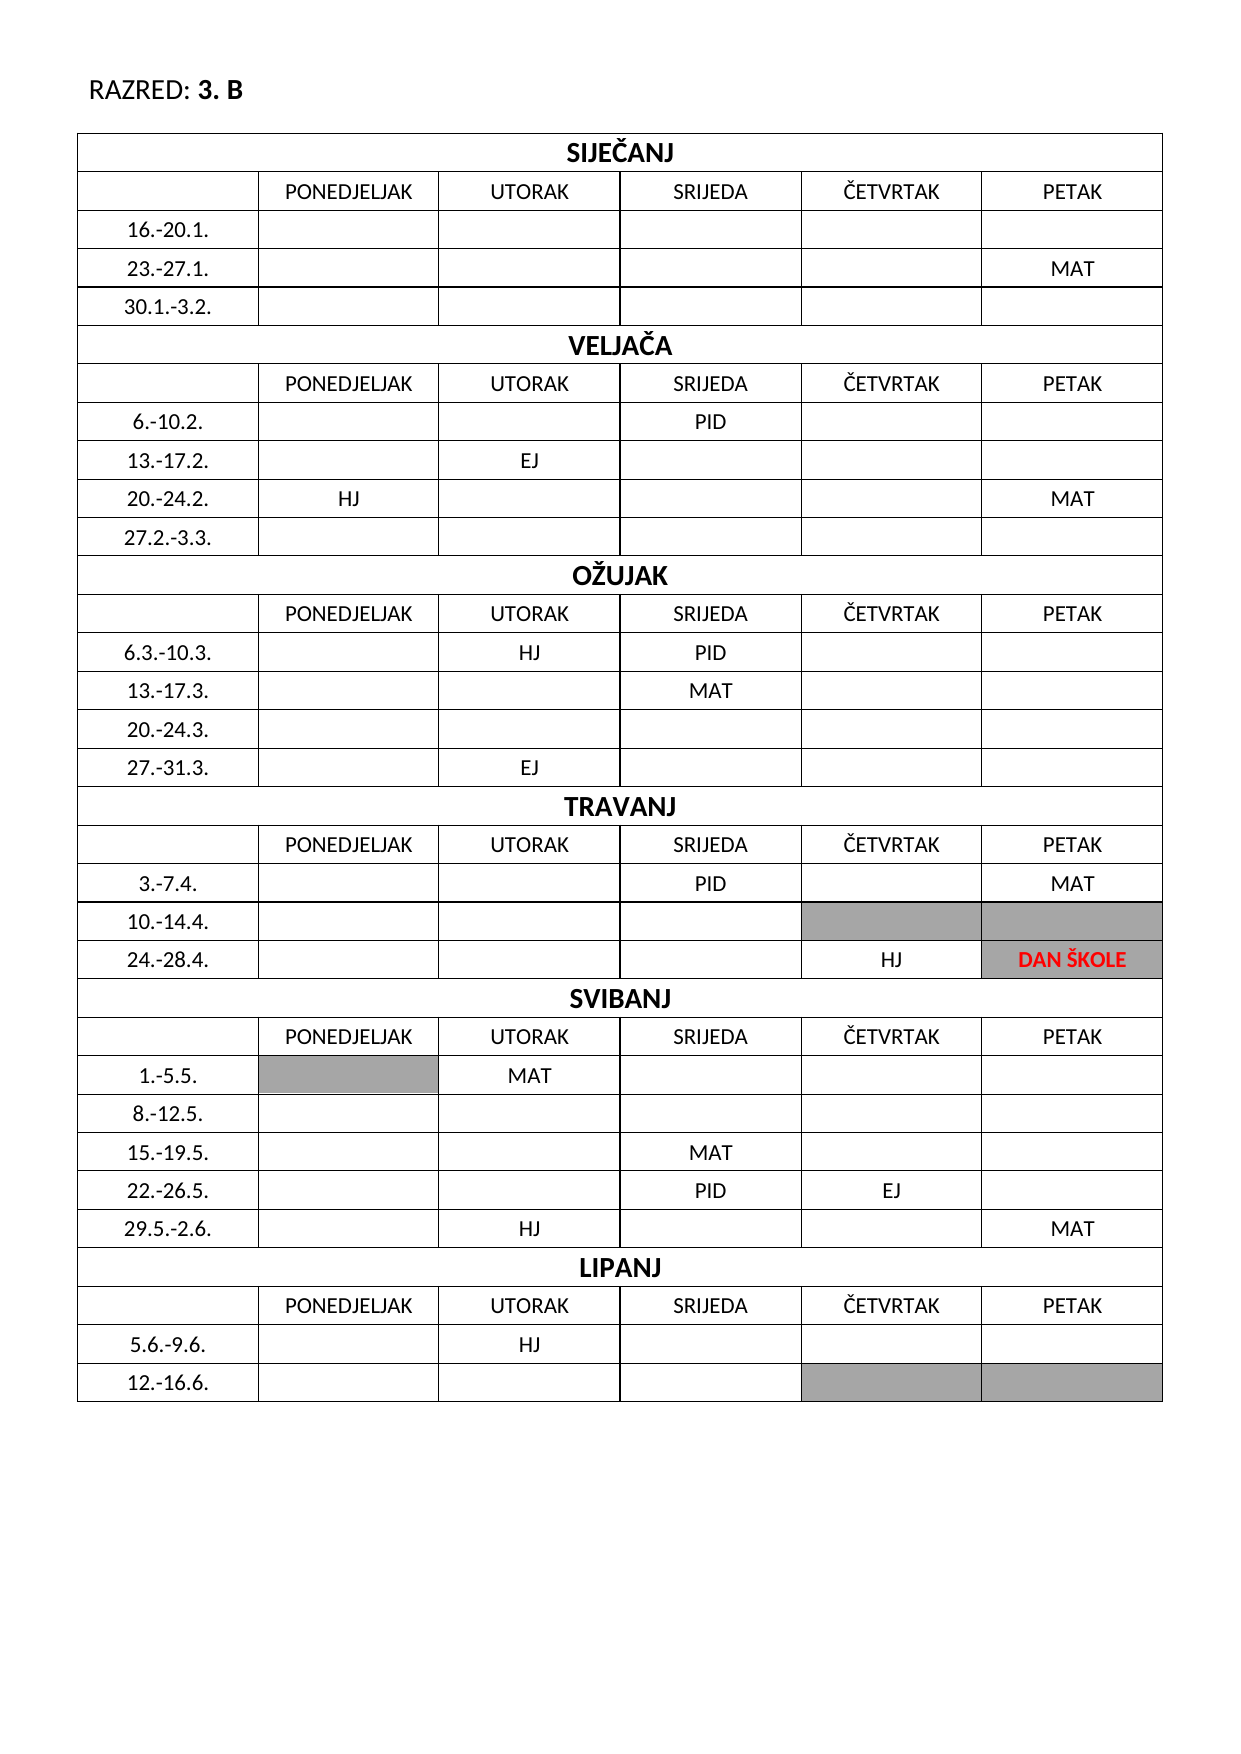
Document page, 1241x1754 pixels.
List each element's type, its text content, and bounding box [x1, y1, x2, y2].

table_cell ČETVRTAK [802, 1287, 981, 1324]
table_cell [982, 1095, 1162, 1132]
table_cell [259, 903, 438, 940]
table_cell [621, 211, 801, 248]
table_cell MAT [982, 249, 1162, 286]
table_cell TRAVANJ [78, 787, 1162, 824]
table_cell [621, 288, 801, 325]
table_cell [259, 1133, 438, 1170]
table_cell [439, 941, 619, 978]
table_cell MAT [621, 672, 801, 709]
table_cell PONEDJELJAK [259, 172, 438, 209]
table_cell MAT [439, 1056, 619, 1093]
table_cell [982, 1325, 1162, 1363]
table_cell [78, 826, 258, 863]
table_cell [621, 1056, 801, 1093]
table_cell UTORAK [439, 1018, 619, 1055]
table_cell 27.2.-3.3. [78, 518, 258, 555]
table_cell 10.-14.4. [78, 903, 258, 940]
table_cell UTORAK [439, 364, 619, 402]
table_cell PONEDJELJAK [259, 1287, 438, 1324]
table_cell MAT [982, 1210, 1162, 1247]
table_cell SRIJEDA [621, 172, 801, 209]
table_cell PONEDJELJAK [259, 364, 438, 402]
table_cell [982, 749, 1162, 786]
table_cell [78, 364, 258, 402]
table_cell [439, 710, 619, 748]
table_cell PONEDJELJAK [259, 826, 438, 863]
table_cell 15.-19.5. [78, 1133, 258, 1170]
table_cell OŽUJAK [78, 556, 1162, 594]
table_cell [439, 1133, 619, 1170]
table_cell ČETVRTAK [802, 826, 981, 863]
table_cell [802, 249, 981, 286]
table_cell [621, 1210, 801, 1247]
table_cell [621, 1095, 801, 1132]
table_cell PID [621, 1171, 801, 1209]
table_cell 1.-5.5. [78, 1056, 258, 1093]
table_cell [259, 1364, 438, 1401]
table_cell [982, 403, 1162, 440]
table_cell [439, 1171, 619, 1209]
table_cell [259, 1210, 438, 1247]
table_cell [802, 441, 981, 478]
table_cell [259, 749, 438, 786]
table_cell [259, 403, 438, 440]
table_cell PONEDJELJAK [259, 595, 438, 632]
table_cell [439, 1364, 619, 1401]
table_cell [439, 864, 619, 901]
table_cell [982, 672, 1162, 709]
table_cell 23.-27.1. [78, 249, 258, 286]
table_cell 27.-31.3. [78, 749, 258, 786]
table_cell [621, 1325, 801, 1363]
table_cell [439, 1095, 619, 1132]
table_cell [259, 1325, 438, 1363]
table_cell UTORAK [439, 595, 619, 632]
table_cell MAT [982, 480, 1162, 517]
table_cell [982, 1364, 1162, 1401]
table_cell [802, 1364, 981, 1401]
table_cell [802, 1210, 981, 1247]
table_cell [439, 672, 619, 709]
table_cell [982, 288, 1162, 325]
table_cell [259, 941, 438, 978]
table_cell [439, 403, 619, 440]
table_cell 13.-17.3. [78, 672, 258, 709]
table_cell 16.-20.1. [78, 211, 258, 248]
table_cell [802, 288, 981, 325]
table_cell SRIJEDA [621, 1287, 801, 1324]
table_cell [621, 518, 801, 555]
table_cell HJ [439, 633, 619, 671]
table_cell [439, 211, 619, 248]
table_cell ČETVRTAK [802, 364, 981, 402]
table_cell [439, 518, 619, 555]
table_cell 20.-24.2. [78, 480, 258, 517]
table_cell [802, 480, 981, 517]
table_cell [259, 1095, 438, 1132]
table_cell HJ [439, 1210, 619, 1247]
table_cell 5.6.-9.6. [78, 1325, 258, 1363]
table_cell ČETVRTAK [802, 595, 981, 632]
table_cell PETAK [982, 826, 1162, 863]
table_cell 6.3.-10.3. [78, 633, 258, 671]
table_cell [78, 1287, 258, 1324]
table_cell SRIJEDA [621, 595, 801, 632]
table_cell 13.-17.2. [78, 441, 258, 478]
table_cell PETAK [982, 595, 1162, 632]
table_cell MAT [621, 1133, 801, 1170]
table_cell [802, 1133, 981, 1170]
table_cell EJ [439, 441, 619, 478]
table_cell [802, 633, 981, 671]
table_cell PONEDJELJAK [259, 1018, 438, 1055]
table_cell [802, 518, 981, 555]
table_cell [982, 1056, 1162, 1093]
table_cell [802, 1095, 981, 1132]
table_cell [259, 211, 438, 248]
table_cell [78, 1018, 258, 1055]
table_cell PETAK [982, 1018, 1162, 1055]
table_cell [259, 672, 438, 709]
table_cell [982, 441, 1162, 478]
table_cell [621, 749, 801, 786]
table_cell [439, 903, 619, 940]
table_cell 22.-26.5. [78, 1171, 258, 1209]
table_cell ČETVRTAK [802, 172, 981, 209]
table_cell PETAK [982, 364, 1162, 402]
text RAZRED: 3. B [89, 71, 1152, 106]
table_cell HJ [259, 480, 438, 517]
table_cell [621, 249, 801, 286]
table_cell [982, 211, 1162, 248]
table_header SIJEČANJ [78, 134, 1162, 171]
table_cell [802, 710, 981, 748]
table_cell [621, 903, 801, 940]
table_cell 24.-28.4. [78, 941, 258, 978]
table_cell PID [621, 864, 801, 901]
table_cell PETAK [982, 1287, 1162, 1324]
table_cell [78, 595, 258, 632]
table_cell PID [621, 633, 801, 671]
table_cell [259, 1056, 438, 1093]
table_cell SRIJEDA [621, 364, 801, 402]
table_cell [982, 633, 1162, 671]
table_cell [802, 1325, 981, 1363]
table_cell [259, 518, 438, 555]
table_cell [621, 941, 801, 978]
table_cell UTORAK [439, 826, 619, 863]
table_cell 29.5.-2.6. [78, 1210, 258, 1247]
table_cell [259, 288, 438, 325]
table_cell [259, 1171, 438, 1209]
table_cell [259, 710, 438, 748]
table_cell [802, 864, 981, 901]
table_cell 20.-24.3. [78, 710, 258, 748]
table_cell HJ [802, 941, 981, 978]
table_cell [439, 249, 619, 286]
table_cell 6.-10.2. [78, 403, 258, 440]
table_cell [802, 1056, 981, 1093]
table_cell DAN ŠKOLE [982, 941, 1162, 978]
table_cell ČETVRTAK [802, 1018, 981, 1055]
table_cell EJ [802, 1171, 981, 1209]
table_cell [802, 211, 981, 248]
table_cell MAT [982, 864, 1162, 901]
table_cell [982, 710, 1162, 748]
table_cell EJ [439, 749, 619, 786]
table_cell [982, 1171, 1162, 1209]
table_cell [259, 441, 438, 478]
table_cell [621, 1364, 801, 1401]
table_cell SVIBANJ [78, 979, 1162, 1017]
table_cell [621, 480, 801, 517]
table_cell 8.-12.5. [78, 1095, 258, 1132]
table_cell [982, 518, 1162, 555]
table_cell VELJAČA [78, 326, 1162, 363]
table_cell [802, 672, 981, 709]
table_cell [78, 172, 258, 209]
table_cell HJ [439, 1325, 619, 1363]
table_cell [439, 480, 619, 517]
table_cell UTORAK [439, 172, 619, 209]
table_cell [621, 710, 801, 748]
table_cell SRIJEDA [621, 1018, 801, 1055]
table_cell [802, 403, 981, 440]
table_cell LIPANJ [78, 1248, 1162, 1286]
table_cell [802, 749, 981, 786]
table_cell PID [621, 403, 801, 440]
table_cell 30.1.-3.2. [78, 288, 258, 325]
table_cell [259, 633, 438, 671]
table_cell UTORAK [439, 1287, 619, 1324]
table_cell [439, 288, 619, 325]
table_cell [982, 903, 1162, 940]
table_cell [982, 1133, 1162, 1170]
table_cell 3.-7.4. [78, 864, 258, 901]
table_cell [802, 903, 981, 940]
table_cell SRIJEDA [621, 826, 801, 863]
table_cell [259, 864, 438, 901]
table_cell 12.-16.6. [78, 1364, 258, 1401]
table_cell PETAK [982, 172, 1162, 209]
table_cell [621, 441, 801, 478]
table_cell [259, 249, 438, 286]
